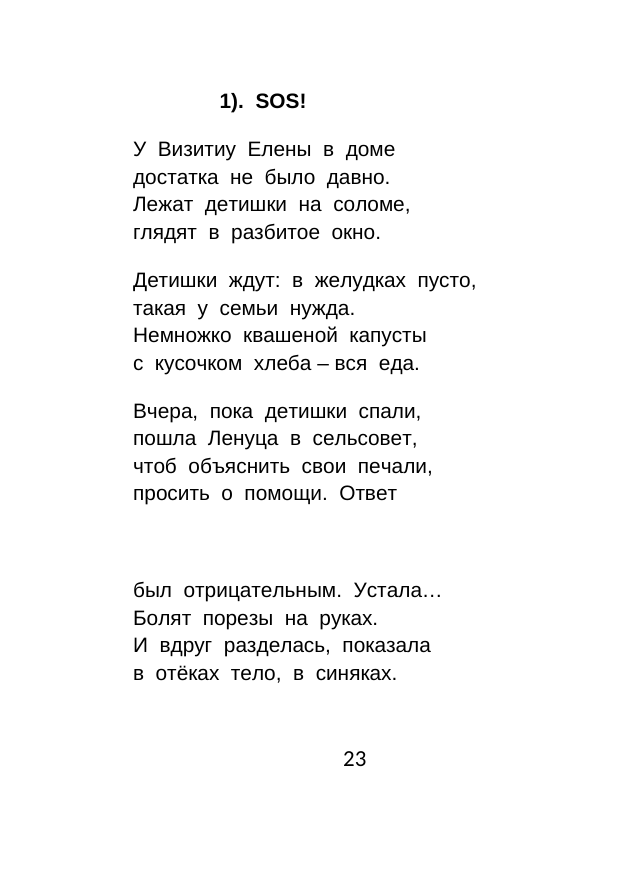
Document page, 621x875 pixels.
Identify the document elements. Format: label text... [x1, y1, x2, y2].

text был отрицательным. Устала… Болят порезы на руках. И вдруг разделась, показала в отёках тело, в синяках. [133, 578, 591, 684]
text Детишки ждут: в желудках пусто, такая у семьи нужда. Немножко квашеной капусты с кусочком хлеба – вся еда. [133, 268, 591, 374]
text У Визитиу Елены в доме достатка не было давно. Лежат детишки на соломе, глядят в разбитое окно. [133, 137, 591, 243]
text 1). SOS! [133, 89, 591, 113]
text Вчера, пока детишки спали, пошла Ленуца в сельсовет, чтоб объяснить свои печали, просить о помощи. Ответ [133, 399, 591, 505]
